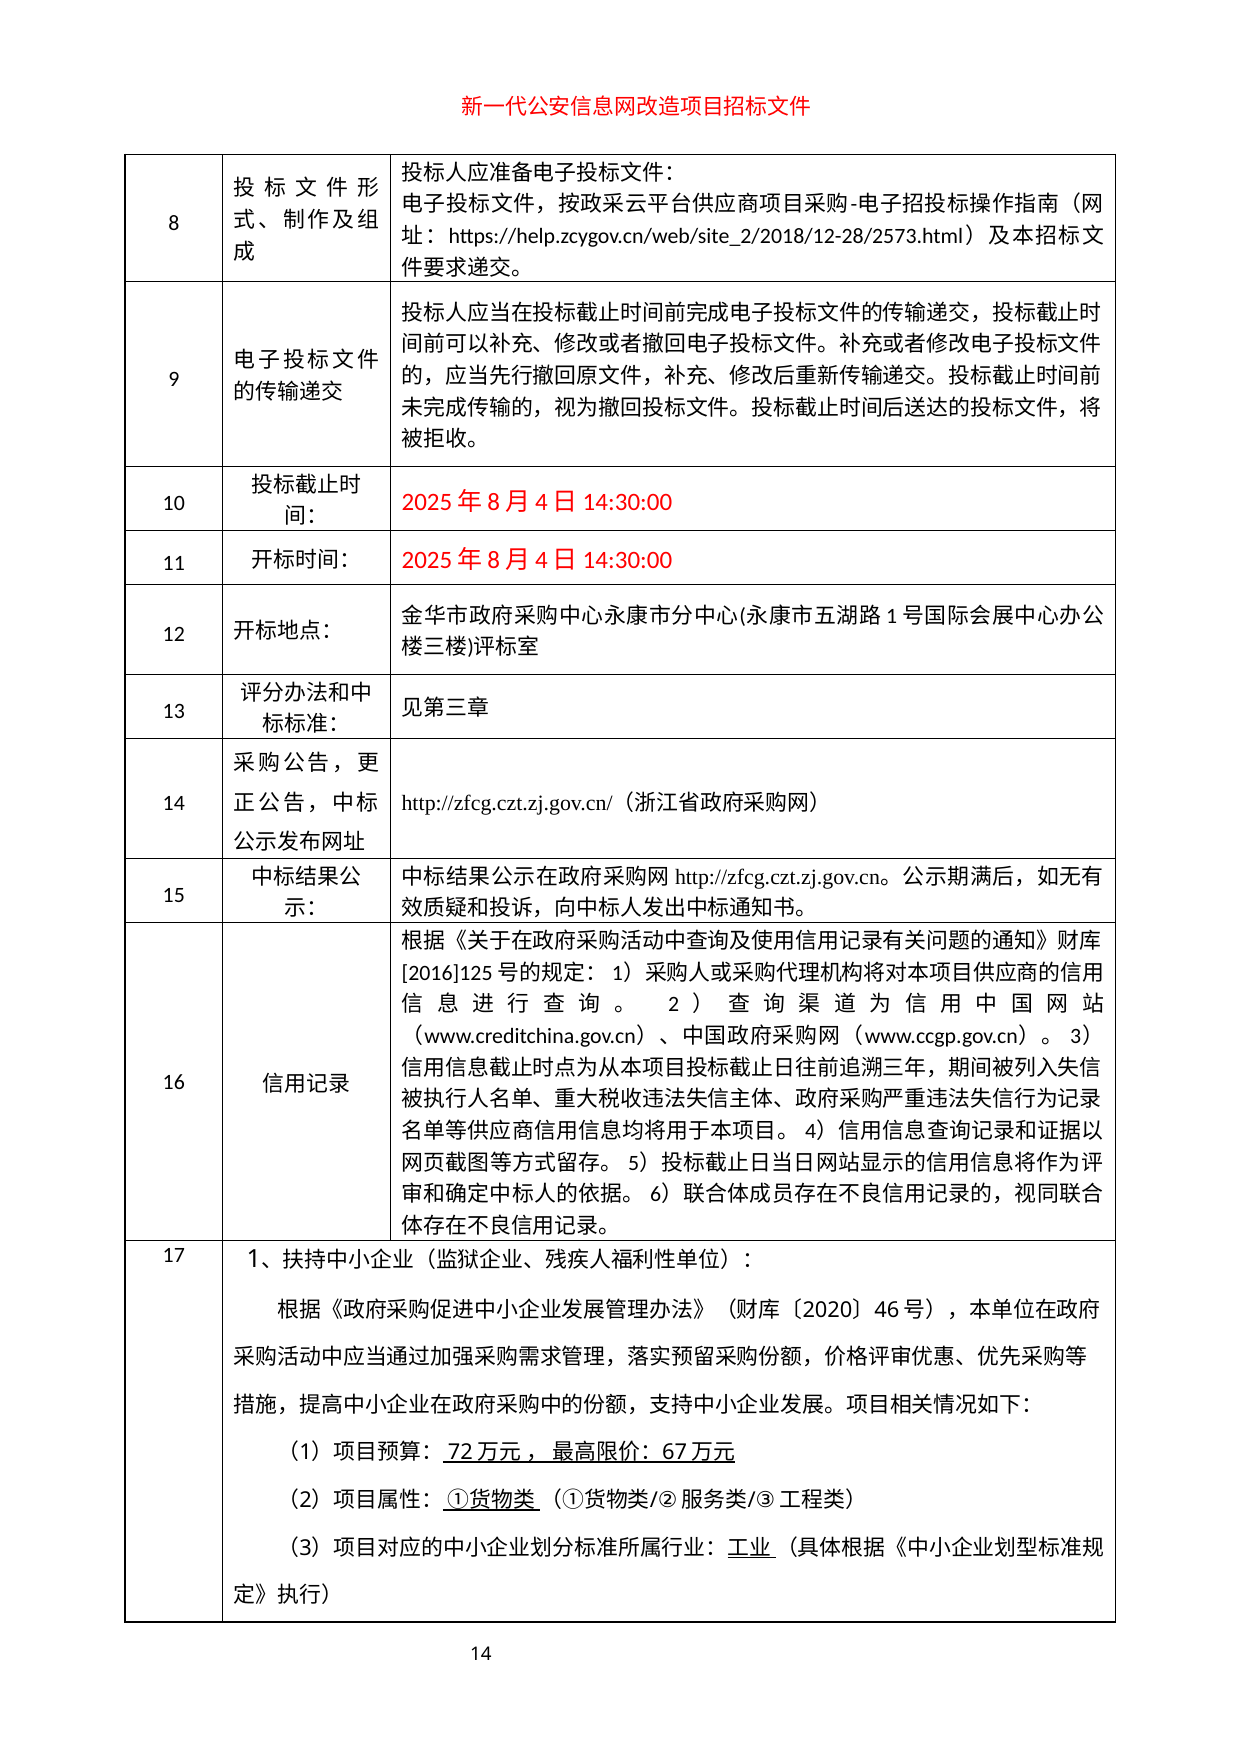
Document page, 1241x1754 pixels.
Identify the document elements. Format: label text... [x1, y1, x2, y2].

table_cell 投标人应准备电子投标文件： 电子投标文件，按政采云平台供应商项目采购-电子招投标操作指南（网址：https://help.zcygov.cn/web/site_2/2018/12-28/2573.html）及本招标文件要求递交。 [391, 155, 1115, 281]
table_cell 见第三章 [391, 675, 1115, 738]
table_cell 13 [126, 675, 222, 738]
table_cell 投标人应当在投标截止时间前完成电子投标文件的传输递交，投标截止时间前可以补充、修改或者撤回电子投标文件。补充或者修改电子投标文件的，应当先行撤回原文件，补充、修改后重新传输递交。投标截止时间前未完成传输的，视为撤回投标文件。投标截止时间后送达的投标文件，将被拒收。 [391, 282, 1115, 466]
table_cell 14 [126, 739, 222, 858]
table_cell 2025年8月4日14:30:00 [391, 531, 1115, 584]
table_cell 11 [126, 531, 222, 584]
table_cell 中标结果公示： [223, 859, 390, 922]
table_cell 评分办法和中标标准： [223, 675, 390, 738]
table_cell 8 [126, 155, 222, 281]
table_cell 采购公告，更正公告，中标公示发布网址 [223, 739, 390, 858]
table_cell 10 [126, 467, 222, 530]
table_cell 中标结果公示在政府采购网http://zfcg.czt.zj.gov.cn。公示期满后，如无有效质疑和投诉，向中标人发出中标通知书。 [391, 859, 1115, 922]
table_cell 开标地点： [223, 585, 390, 673]
table_cell 信用记录 [223, 923, 390, 1240]
table_cell 投标截止时间： [223, 467, 390, 530]
table_cell 开标时间： [223, 531, 390, 584]
table_cell 金华市政府采购中心永康市分中心(永康市五湖路1号国际会展中心办公楼三楼)评标室 [391, 585, 1115, 673]
table_cell 电子投标文件的传输递交 [223, 282, 390, 466]
table_cell 17 [126, 1241, 222, 1621]
table_cell 15 [126, 859, 222, 922]
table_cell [223, 1241, 1115, 1621]
table_cell 9 [126, 282, 222, 466]
table_cell 16 [126, 923, 222, 1240]
table_cell http://zfcg.czt.zj.gov.cn/（浙江省政府采购网） [391, 739, 1115, 858]
table_cell 根据《关于在政府采购活动中查询及使用信用记录有关问题的通知》财库[2016]125 号的规定： 1）采购人或采购代理机构将对本项目供应商的信用信息进行查询。 2）查询渠道为信用中国网站（www.creditchina.gov.cn）、中国政府采购网（www.ccgp.gov.cn）。 3）信用信息截止时点为从本项目投标截止日往前追溯三年，期间被列入失信被执行人名单、重大税收违法失信主体、政府采购严重违法失信行为记录名单等供应商信用信息均将用于本项目。 4）信用信息查询记录和证据以网页截图等方式留存。 5）投标截止日当日网站显示的信用信息将作为评审和确定中标人的依据。 6）联合体成员存在不良信用记录的，视同联合体存在不良信用记录。 [391, 923, 1115, 1240]
table_cell 投标文件形式、制作及组成 [223, 155, 390, 281]
table_cell 2025年8月4日14:30:00 [391, 467, 1115, 530]
table_cell 12 [126, 585, 222, 673]
